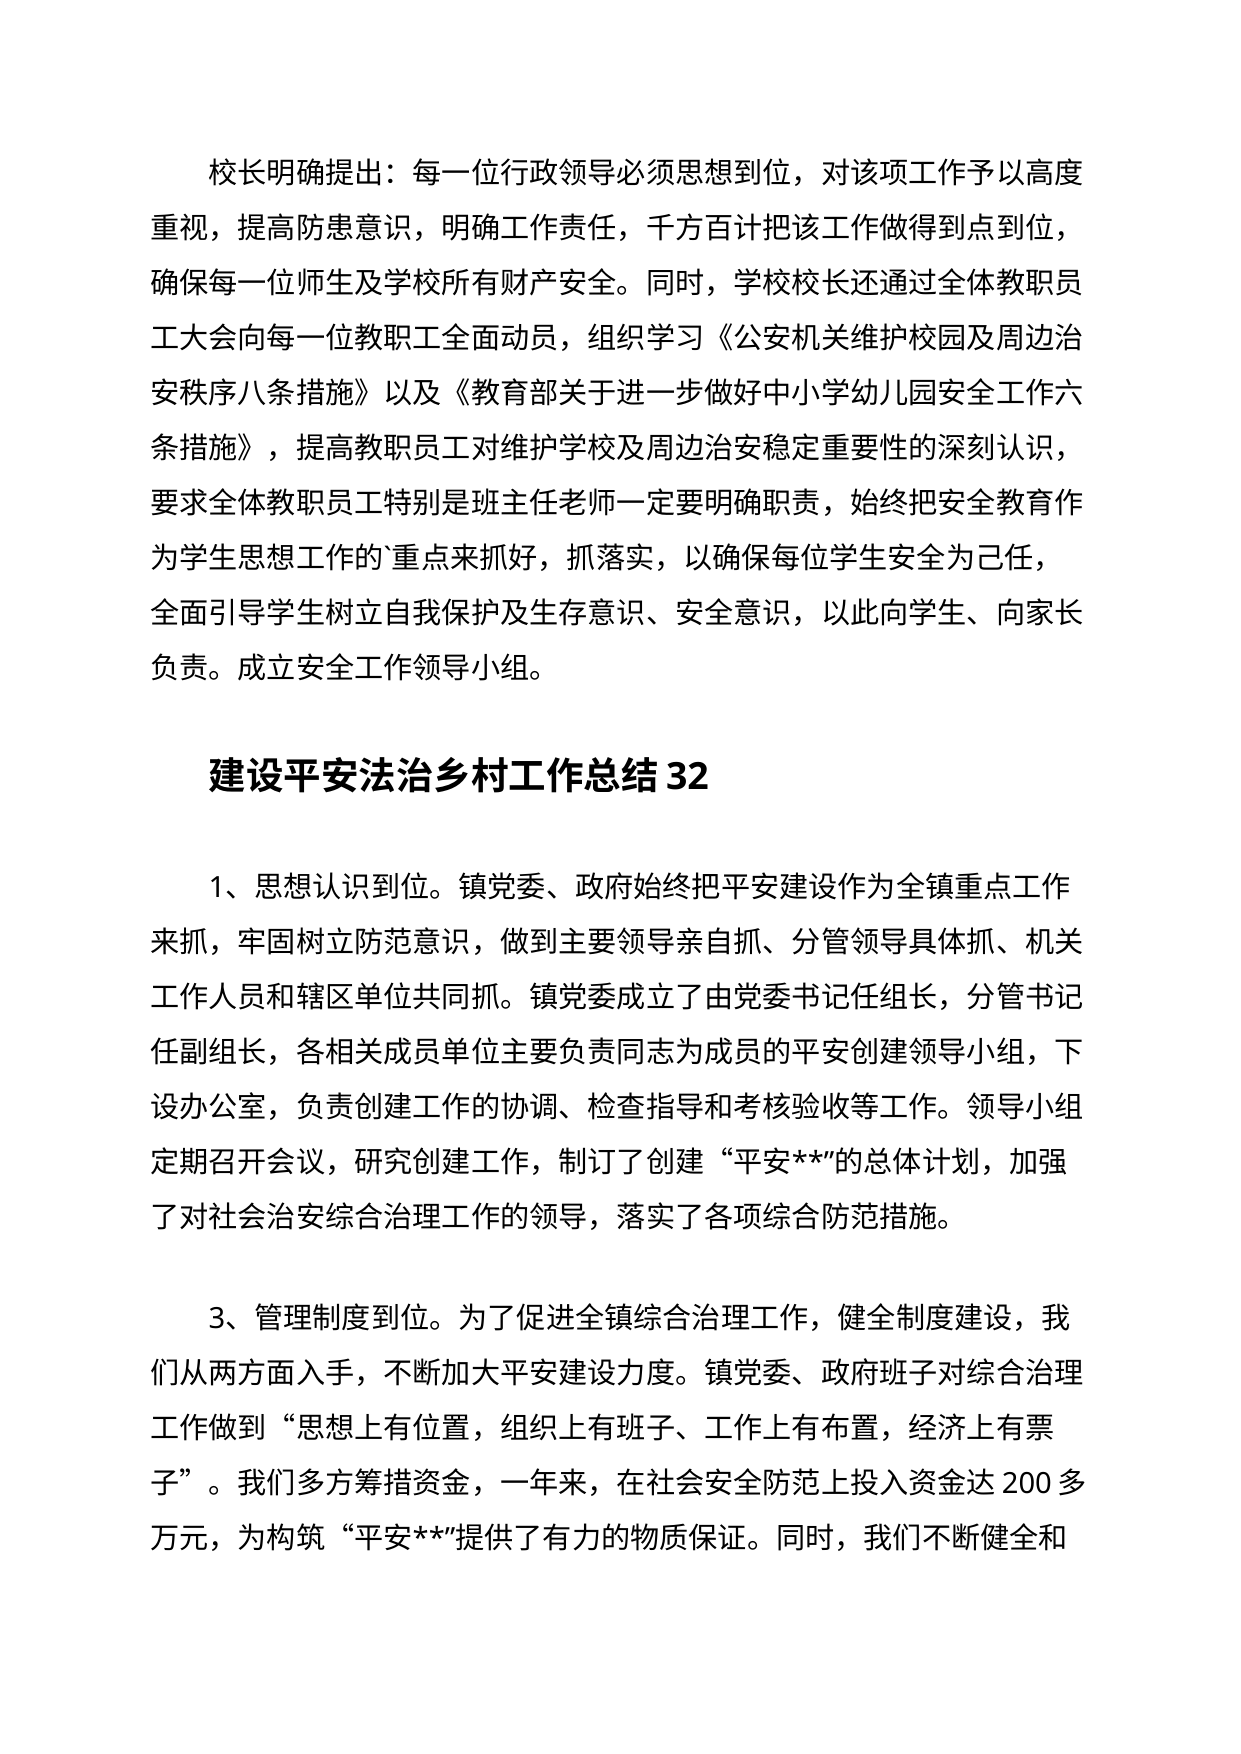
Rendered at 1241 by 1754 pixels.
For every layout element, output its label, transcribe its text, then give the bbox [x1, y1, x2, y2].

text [150, 1295, 1090, 1557]
text 校长明确提出：每一位行政领导必须思想到位，对该项工作予以高度重视，提高防患意识，明确工作责任，千方百计把该工作做得到点到位，确保每一位师生及学校所有财产安全。同时，学校校长还通过全体教职员工大会向每一位教职工全面动员，组织学习《公安机关维护校园及周边治安秩序八条措施》以及《教育部关于进一步做好中小学幼儿园安全工作六条措施》，提高教职员工对维护学校及周边治安稳定重要性的深刻认识，要求全体教职员工特别是班主任老师一定要明确职责，始终把安全教育作为学生思想工作的`重点来抓好，抓落实，以确保每位学生安全为己任，全面引导学生树立自我保护及生存意识、安全意识，以此向学生、向家长负责。成立安全工作领导小组。 [150, 150, 1090, 686]
text 1、思想认识到位。镇党委、政府始终把平安建设作为全镇重点工作来抓，牢固树立防范意识，做到主要领导亲自抓、分管领导具体抓、机关工作人员和辖区单位共同抓。镇党委成立了由党委书记任组长，分管书记任副组长，各相关成员单位主要负责同志为成员的平安创建领导小组，下设办公室，负责创建工作的协调、检查指导和考核验收等工作。领导小组定期召开会议，研究创建工作，制订了创建“平安**”的总体计划，加强了对社会治安综合治理工作的领导，落实了各项综合防范措施。 [150, 863, 1090, 1235]
text 建设平安法治乡村工作总结32 [150, 746, 1090, 800]
